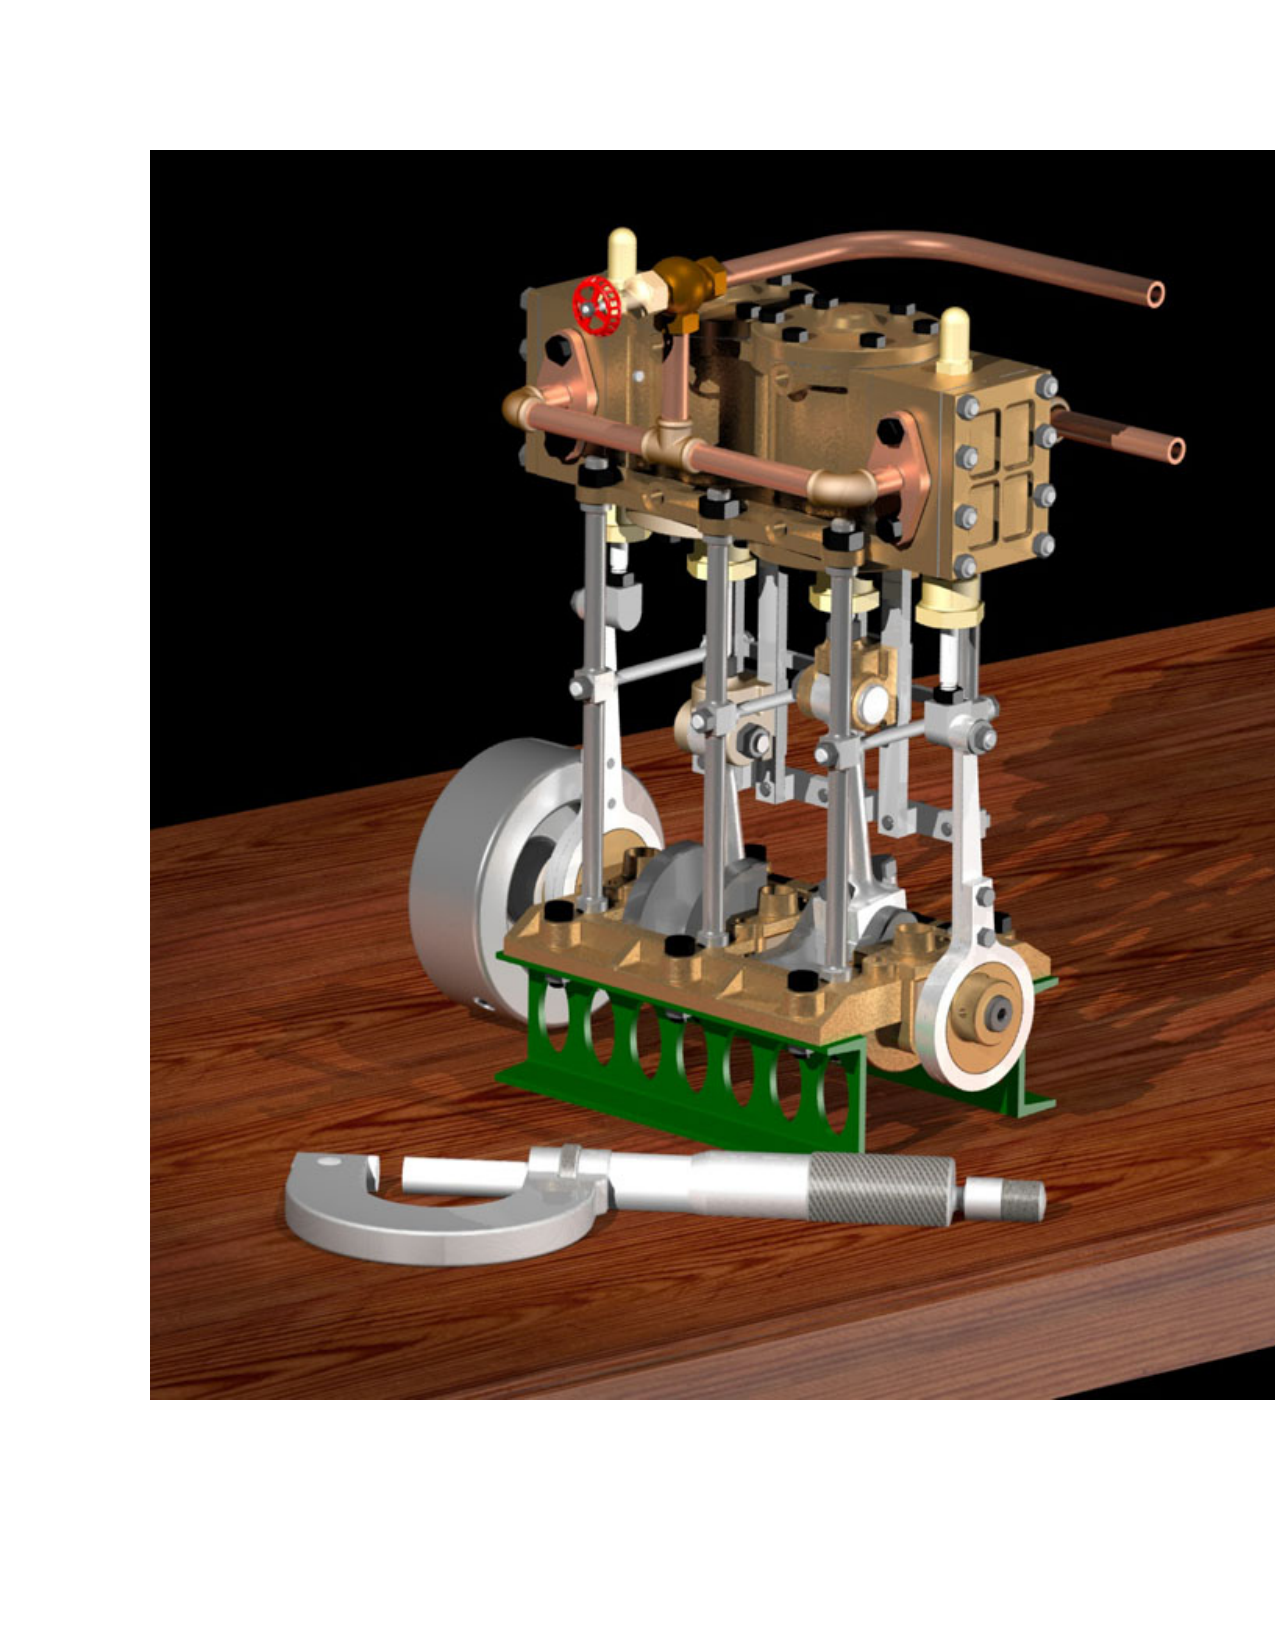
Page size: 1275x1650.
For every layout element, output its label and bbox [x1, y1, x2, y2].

picture [150, 150, 1275, 1400]
